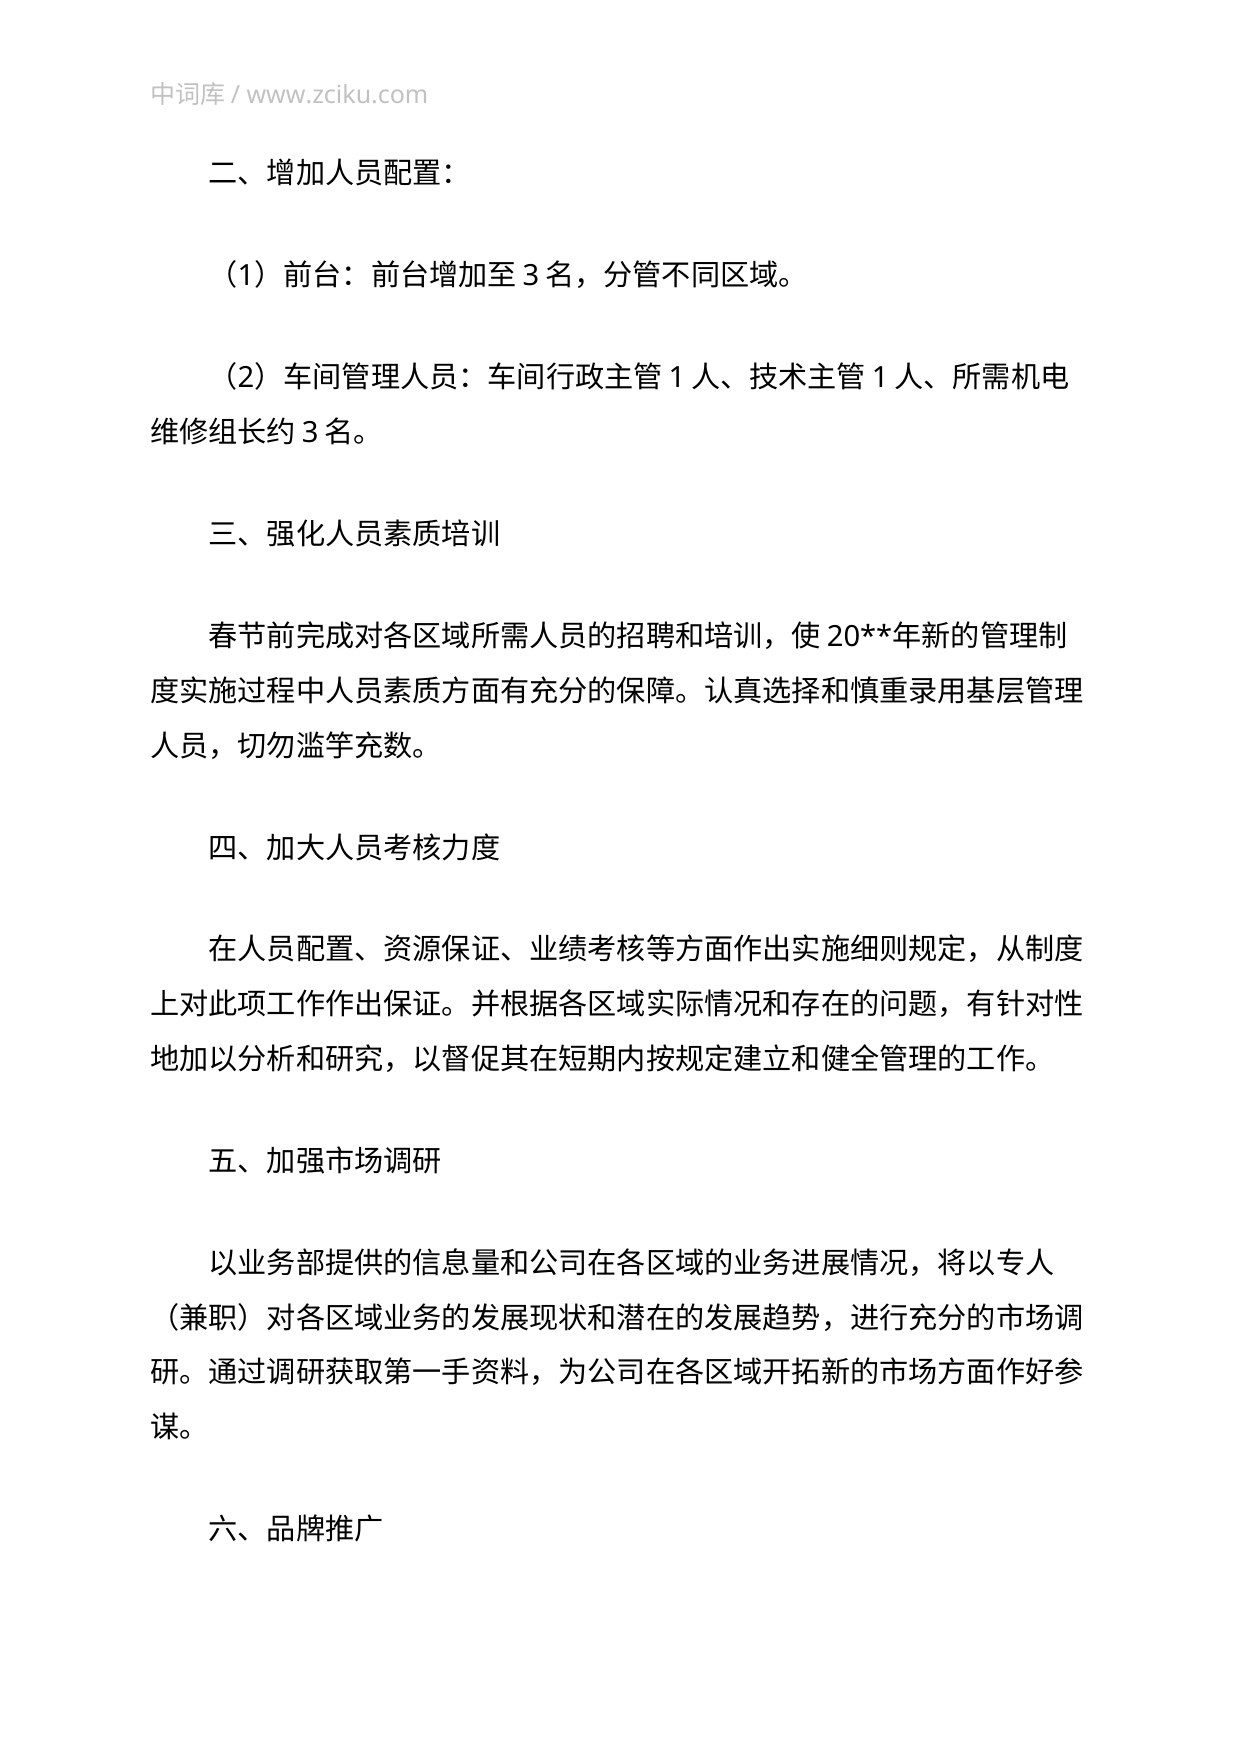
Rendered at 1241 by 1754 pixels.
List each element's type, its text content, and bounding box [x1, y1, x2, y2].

text 六、品牌推广 [150, 1506, 1090, 1548]
text 四、加大人员考核力度 [150, 824, 1090, 866]
text 以业务部提供的信息量和公司在各区域的业务进展情况，将以专人（兼职）对各区域业务的发展现状和潜在的发展趋势，进行充分的市场调研。通过调研获取第一手资料，为公司在各区域开拓新的市场方面作好参谋。 [150, 1239, 1090, 1446]
text 二、增加人员配置： [150, 150, 1090, 192]
text 春节前完成对各区域所需人员的招聘和培训，使20**年新的管理制度实施过程中人员素质方面有充分的保障。认真选择和慎重录用基层管理人员，切勿滥竽充数。 [150, 612, 1090, 765]
text 在人员配置、资源保证、业绩考核等方面作出实施细则规定，从制度上对此项工作作出保证。并根据各区域实际情况和存在的问题，有针对性地加以分析和研究，以督促其在短期内按规定建立和健全管理的工作。 [150, 926, 1090, 1078]
text 三、强化人员素质培训 [150, 511, 1090, 553]
text 五、加强市场调研 [150, 1137, 1090, 1180]
text （2）车间管理人员：车间行政主管1人、技术主管1人、所需机电维修组长约3名。 [150, 354, 1090, 451]
text （1）前台：前台增加至3名，分管不同区域。 [150, 252, 1090, 294]
